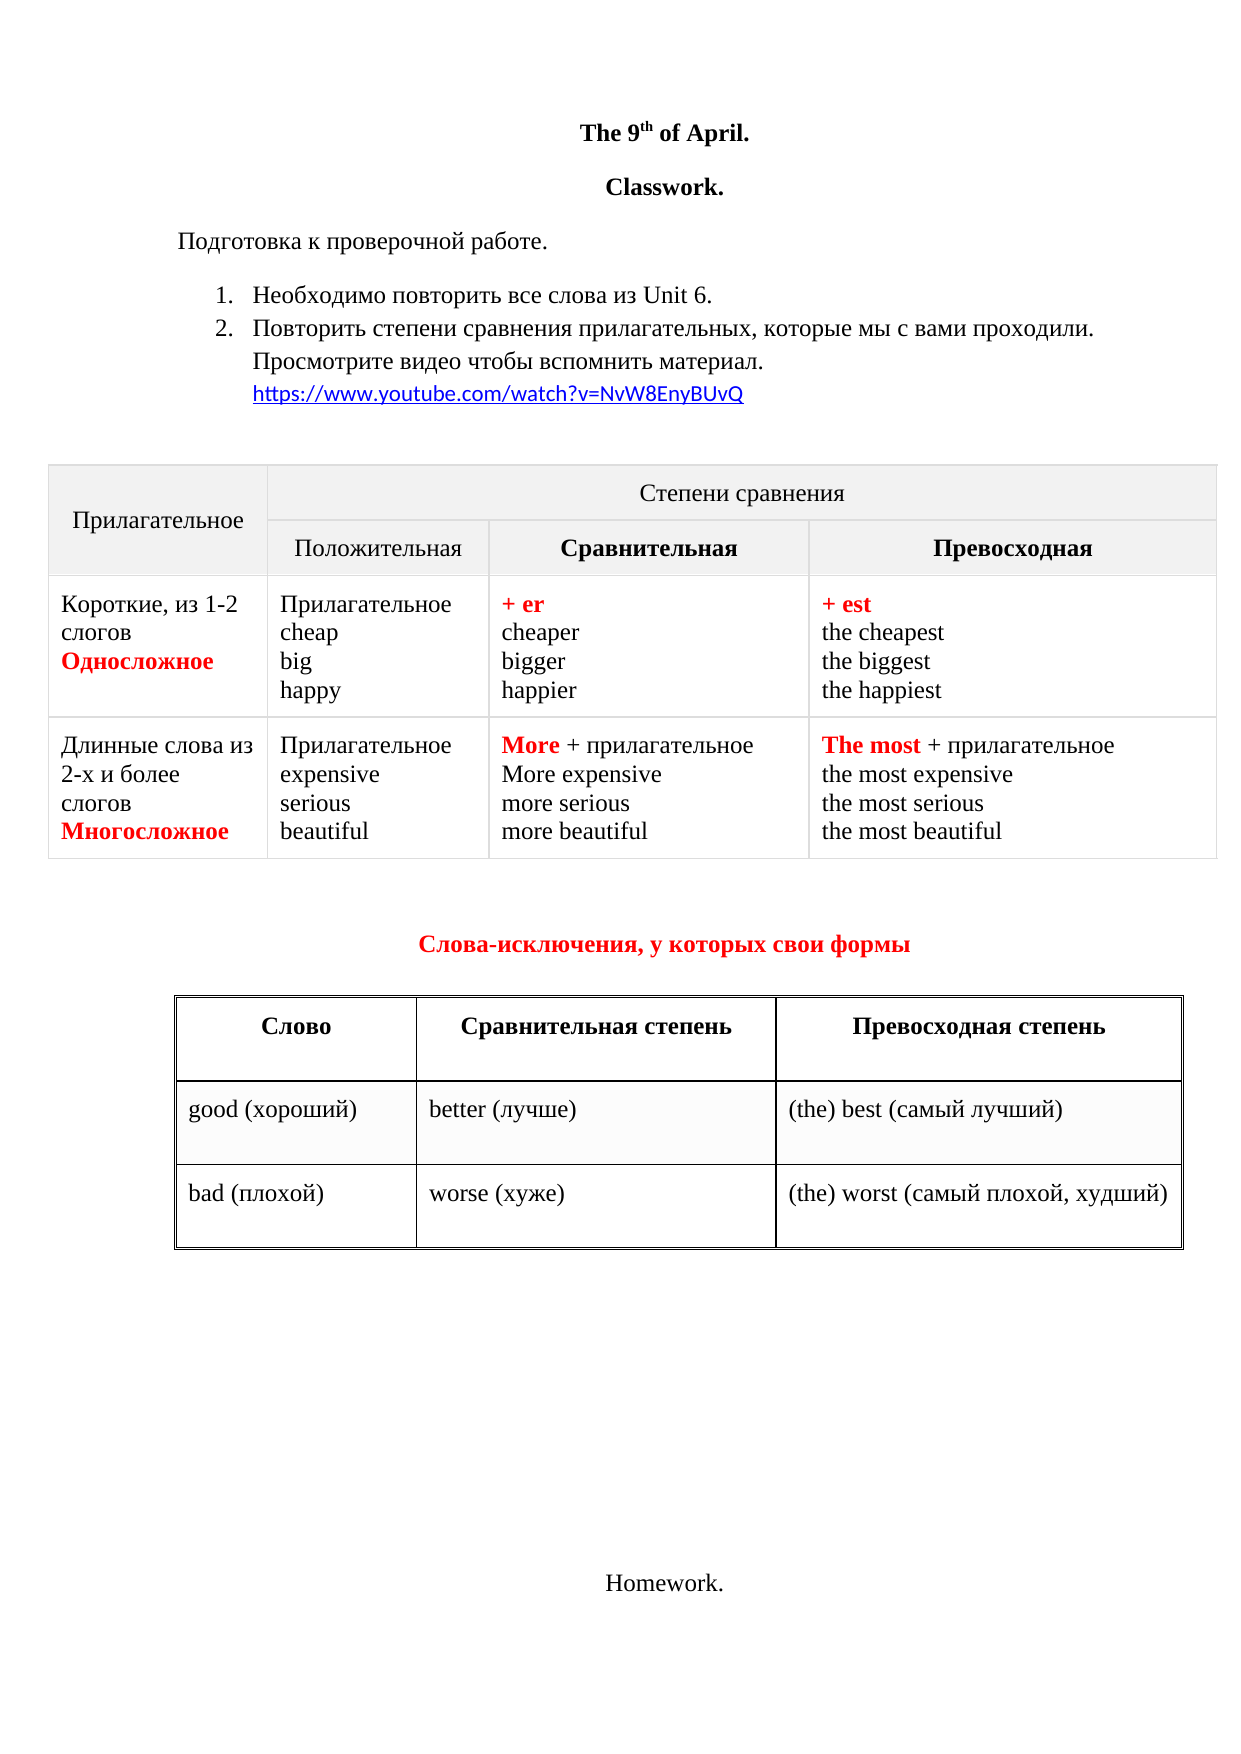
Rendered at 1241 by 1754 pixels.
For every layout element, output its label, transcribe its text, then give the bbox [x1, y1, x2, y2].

text Подготовка к проверочной работе. [177, 226, 1152, 254]
text Слова-исключения, у которых свои формы [177, 929, 1152, 958]
table_cell (the) best (самый лучший) [777, 1082, 1181, 1164]
table_header Степени сравнения [268, 466, 1216, 519]
table_header Слово [177, 998, 416, 1080]
table_cell (the) worst (самый плохой, худший) [777, 1165, 1181, 1247]
list Просмотрите видео чтобы вспомнить материал. [252, 346, 1152, 374]
table_cell Сравнительная [490, 521, 808, 574]
table_cell bad (плохой) [177, 1165, 416, 1247]
text Classwork. [177, 172, 1152, 201]
table_cell better (лучше) [417, 1082, 775, 1164]
table_cell good (хороший) [177, 1082, 416, 1164]
table_cell Длинные слова из 2-х и более слогов Многосложное [49, 718, 267, 858]
table_cell The most + прилагательное the most expensive the most serious the most beautiful [810, 718, 1216, 858]
table_cell Короткие, из 1-2 слогов Односложное [49, 576, 267, 716]
table_cell Положительная [268, 521, 488, 574]
text The 9th of April. [177, 118, 1152, 147]
table_header Сравнительная степень [417, 998, 775, 1080]
table_cell Превосходная [810, 521, 1216, 574]
table_header Превосходная степень [777, 998, 1181, 1080]
list https://www.youtube.com/watch?v=NvW8EnyBUvQ [252, 379, 1152, 407]
text Homework. [177, 1568, 1152, 1597]
table_cell Прилагательное cheap big happy [268, 576, 488, 716]
table_cell More + прилагательное More expensive more serious more beautiful [490, 718, 808, 858]
list Необходимо повторить все слова из Unit 6. [215, 280, 1152, 308]
table_cell + er cheaper bigger happier [490, 576, 808, 716]
list Повторить степени сравнения прилагательных, которые мы с вами проходили. [215, 313, 1152, 341]
table_cell + est the cheapest the biggest the happiest [810, 576, 1216, 716]
table_header Прилагательное [49, 466, 267, 574]
table_cell worse (хуже) [417, 1165, 775, 1247]
table_cell Прилагательное expensive serious beautiful [268, 718, 488, 858]
